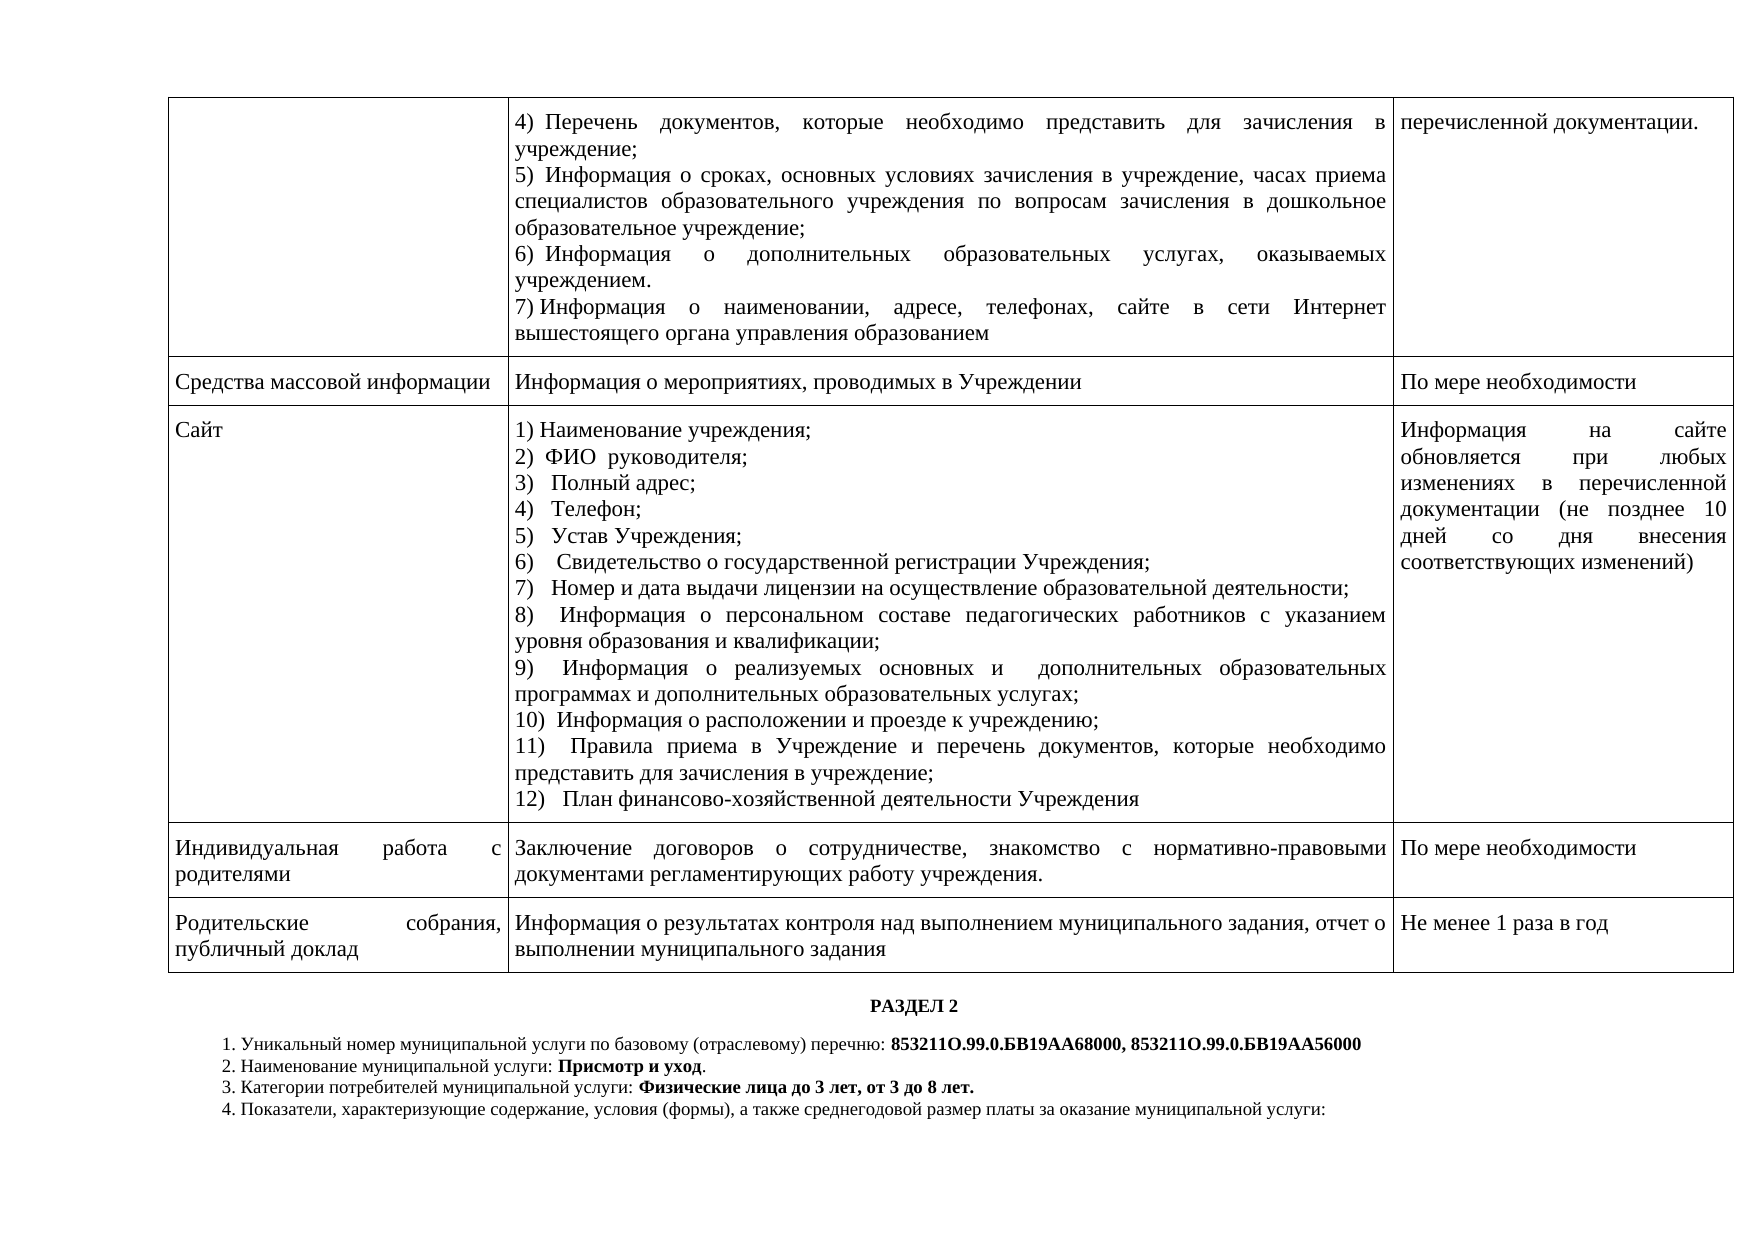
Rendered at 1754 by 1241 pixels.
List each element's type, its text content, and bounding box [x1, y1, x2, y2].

text 3. Категории потребителей муниципальной услуги: Физические лица до 3 лет, от 3 до 8 лет. [162, 1076, 1665, 1098]
table_cell По мере необходимости [1394, 823, 1733, 897]
table_cell Информация о результатах контроля над выполнением муниципального задания, отчет о выполнении муниципального задания [509, 898, 1393, 972]
text РАЗДЕЛ 2 [162, 995, 1665, 1016]
text 2. Наименование муниципальной услуги: Присмотр и уход. [162, 1055, 1665, 1076]
table_cell 1) Наименование учреждения; 2) ФИО руководителя; 3) Полный адрес; 4) Телефон; 5) Устав Учреждения; 6) Свидетельство о государственной регистрации Учреждения; 7) Номер и дата выдачи лицензии на осуществление образовательной деятельности; 8) Информация о персональном составе педагогических работников с указанием уровня образования и квалификации; 9) Информация о реализуемых основных и дополнительных образовательных программах и дополнительных образовательных услугах; 10) Информация о расположении и проезде к учреждению; 11) Правила приема в Учреждение и перечень документов, которые необходимо представить для зачисления в учреждение; 12) План финансово-хозяйственной деятельности Учреждения [509, 406, 1393, 822]
table_cell Индивидуальная работа с родителями [169, 823, 508, 897]
text 4. Показатели, характеризующие содержание, условия (формы), а также среднегодовой размер платы за оказание муниципальной услуги: [162, 1098, 1665, 1119]
table_cell Информация на сайте обновляется при любых изменениях в перечисленной документации (не позднее 10 дней со дня внесения соответствующих изменений) [1394, 406, 1733, 822]
table_cell Заключение договоров о сотрудничестве, знакомство с нормативно-правовыми документами регламентирующих работу учреждения. [509, 823, 1393, 897]
table_cell Средства массовой информации [169, 357, 508, 405]
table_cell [169, 98, 508, 356]
text 1. Уникальный номер муниципальной услуги по базовому (отраслевому) перечню: 853211О.99.0.БВ19АА68000, 853211О.99.0.БВ19АА56000 [162, 1033, 1665, 1055]
table_cell Родительские собрания, публичный доклад [169, 898, 508, 972]
table_cell Сайт [169, 406, 508, 822]
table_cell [509, 98, 1393, 356]
table_cell Информация о мероприятиях, проводимых в Учреждении [509, 357, 1393, 405]
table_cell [1394, 98, 1733, 356]
table_cell Не менее 1 раза в год [1394, 898, 1733, 972]
table_cell По мере необходимости [1394, 357, 1733, 405]
